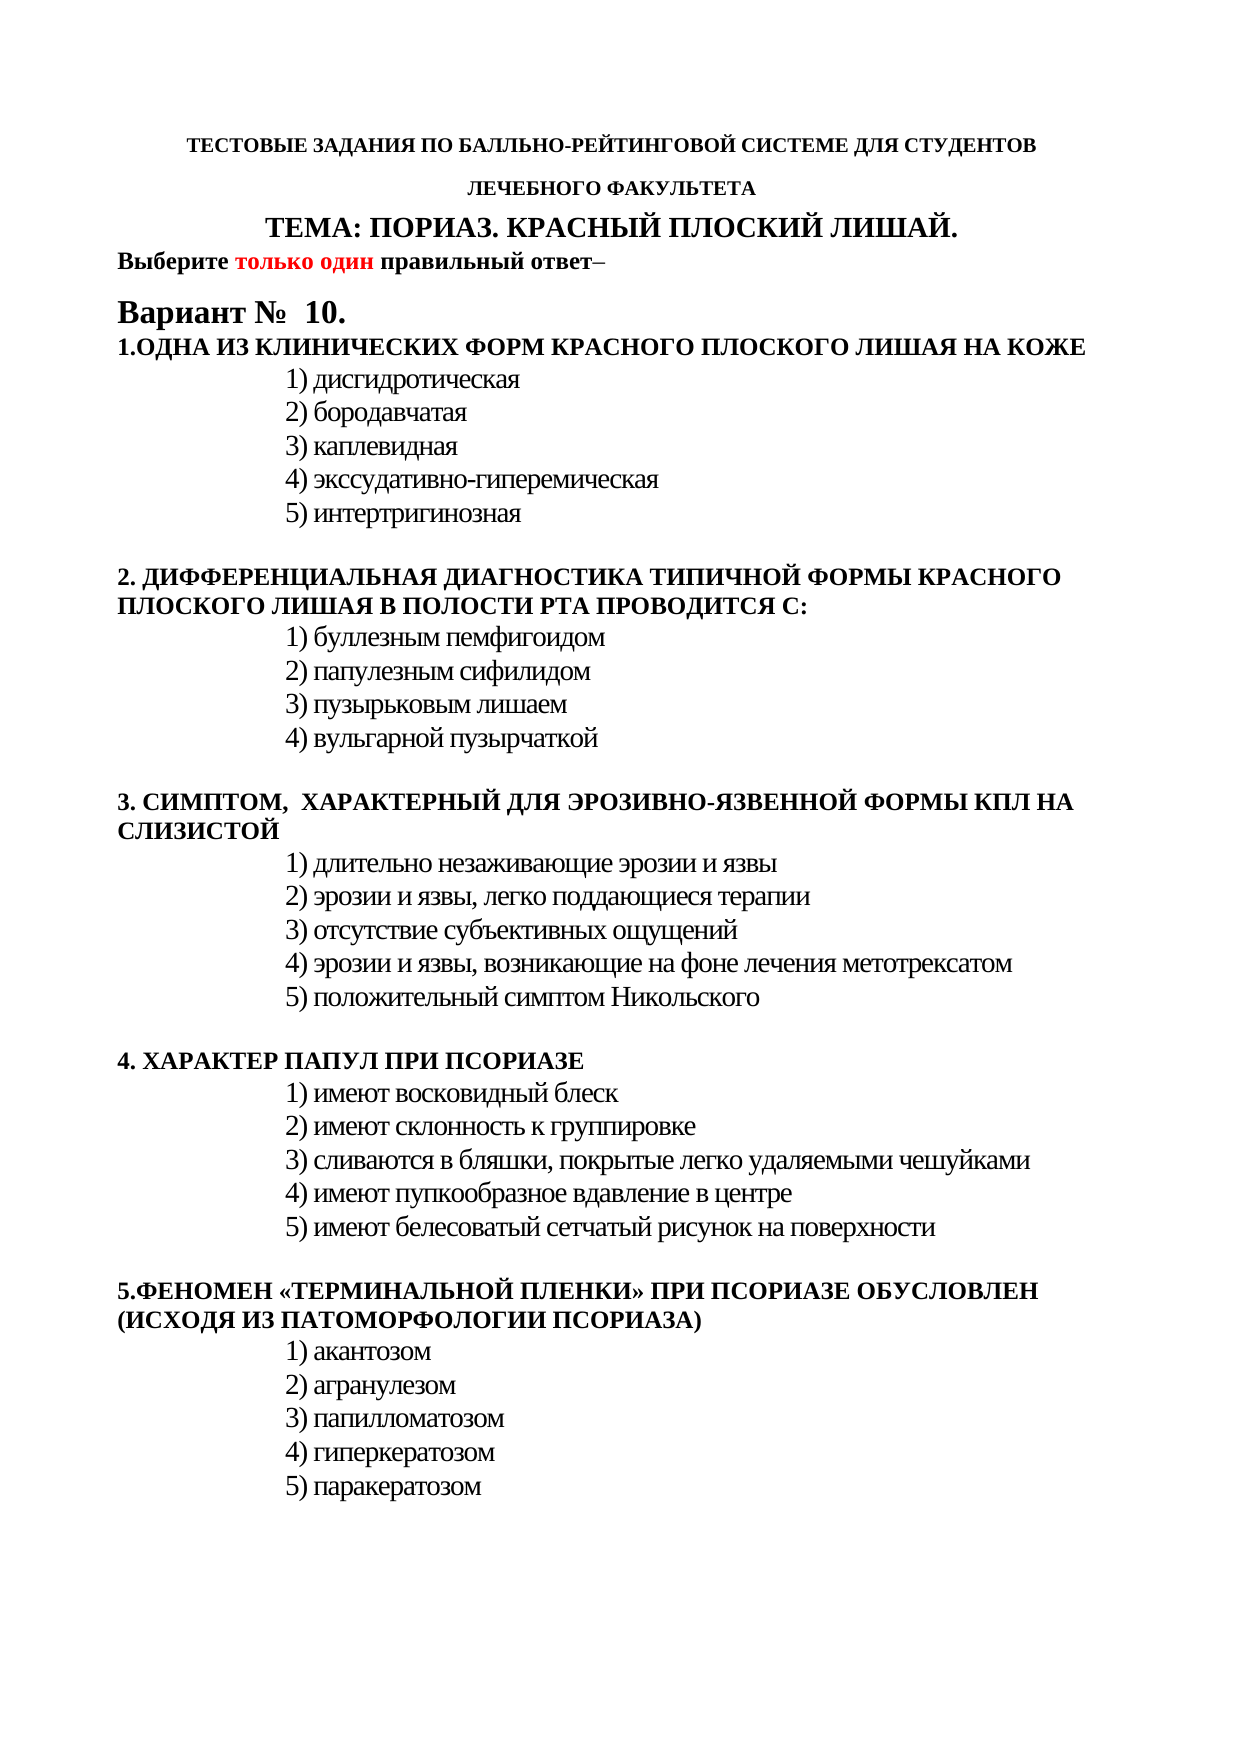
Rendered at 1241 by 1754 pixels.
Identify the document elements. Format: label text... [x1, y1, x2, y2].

text 5) паракератозом [285, 1468, 1106, 1501]
text 4) имеют пупкообразное вдавление в центре [285, 1175, 1106, 1209]
text 3) отсутствие субъективных ощущений [285, 912, 1106, 945]
text 3) каплевидная [285, 428, 1106, 461]
text 3) пузырьковым лишаем [285, 687, 1106, 720]
text Тема: Пориаз. красный плоский лишай. [117, 203, 1106, 246]
text 3) папилломатозом [285, 1401, 1106, 1434]
text 4) экссудативно-гиперемическая [285, 461, 1106, 495]
text 1.Одна из клинических форм красного плоского лишая на коже [117, 332, 1106, 361]
text Выберите только один правильный ответ– [117, 246, 1106, 275]
text 5.Феномен «терминальной пленки» при псориазе обусловлен (исходя из патоморфологии псориаза) [117, 1276, 1106, 1333]
text 1) имеют восковидный блеск [285, 1075, 1106, 1108]
text 1) длительно незаживающие эрозии и язвы [285, 845, 1106, 878]
text 4) эрозии и язвы, возникающие на фоне лечения метотрексатом [285, 945, 1106, 979]
text 4) вульгарной пузырчаткой [285, 720, 1106, 754]
text 2) бородавчатая [285, 394, 1106, 428]
text 1) акантозом [285, 1333, 1106, 1367]
text Вариант № 10. [117, 289, 1106, 332]
text 2) эрозии и язвы, легко поддающиеся терапии [285, 878, 1106, 912]
text 2) папулезным сифилидом [285, 653, 1106, 687]
text 5) интертригинозная [285, 495, 1106, 528]
text 3) сливаются в бляшки, покрытые легко удаляемыми чешуйками [285, 1142, 1106, 1175]
text 5) положительный симптом Никольского [285, 979, 1106, 1012]
text 1) дисгидротическая [285, 361, 1106, 394]
text 5) имеют белесоватый сетчатый рисунок на поверхности [285, 1209, 1106, 1242]
text 4) гиперкератозом [285, 1434, 1106, 1468]
text 2. Дифференциальная диагностика типичной формы красного плоского лишая в полости рта проводится с: [117, 562, 1106, 619]
text 1) буллезным пемфигоидом [285, 619, 1106, 653]
text Тестовые задания по балльно-рейтинговой системе для студентов лечебного факультета [117, 118, 1106, 203]
text 4. Характер папул при псориазе [117, 1046, 1106, 1075]
text 3. Симптом, характерный для эрозивно-язвенной формы КПЛ на слизистой [117, 787, 1106, 845]
text 2) агранулезом [285, 1367, 1106, 1401]
text 2) имеют склонность к группировке [285, 1108, 1106, 1142]
